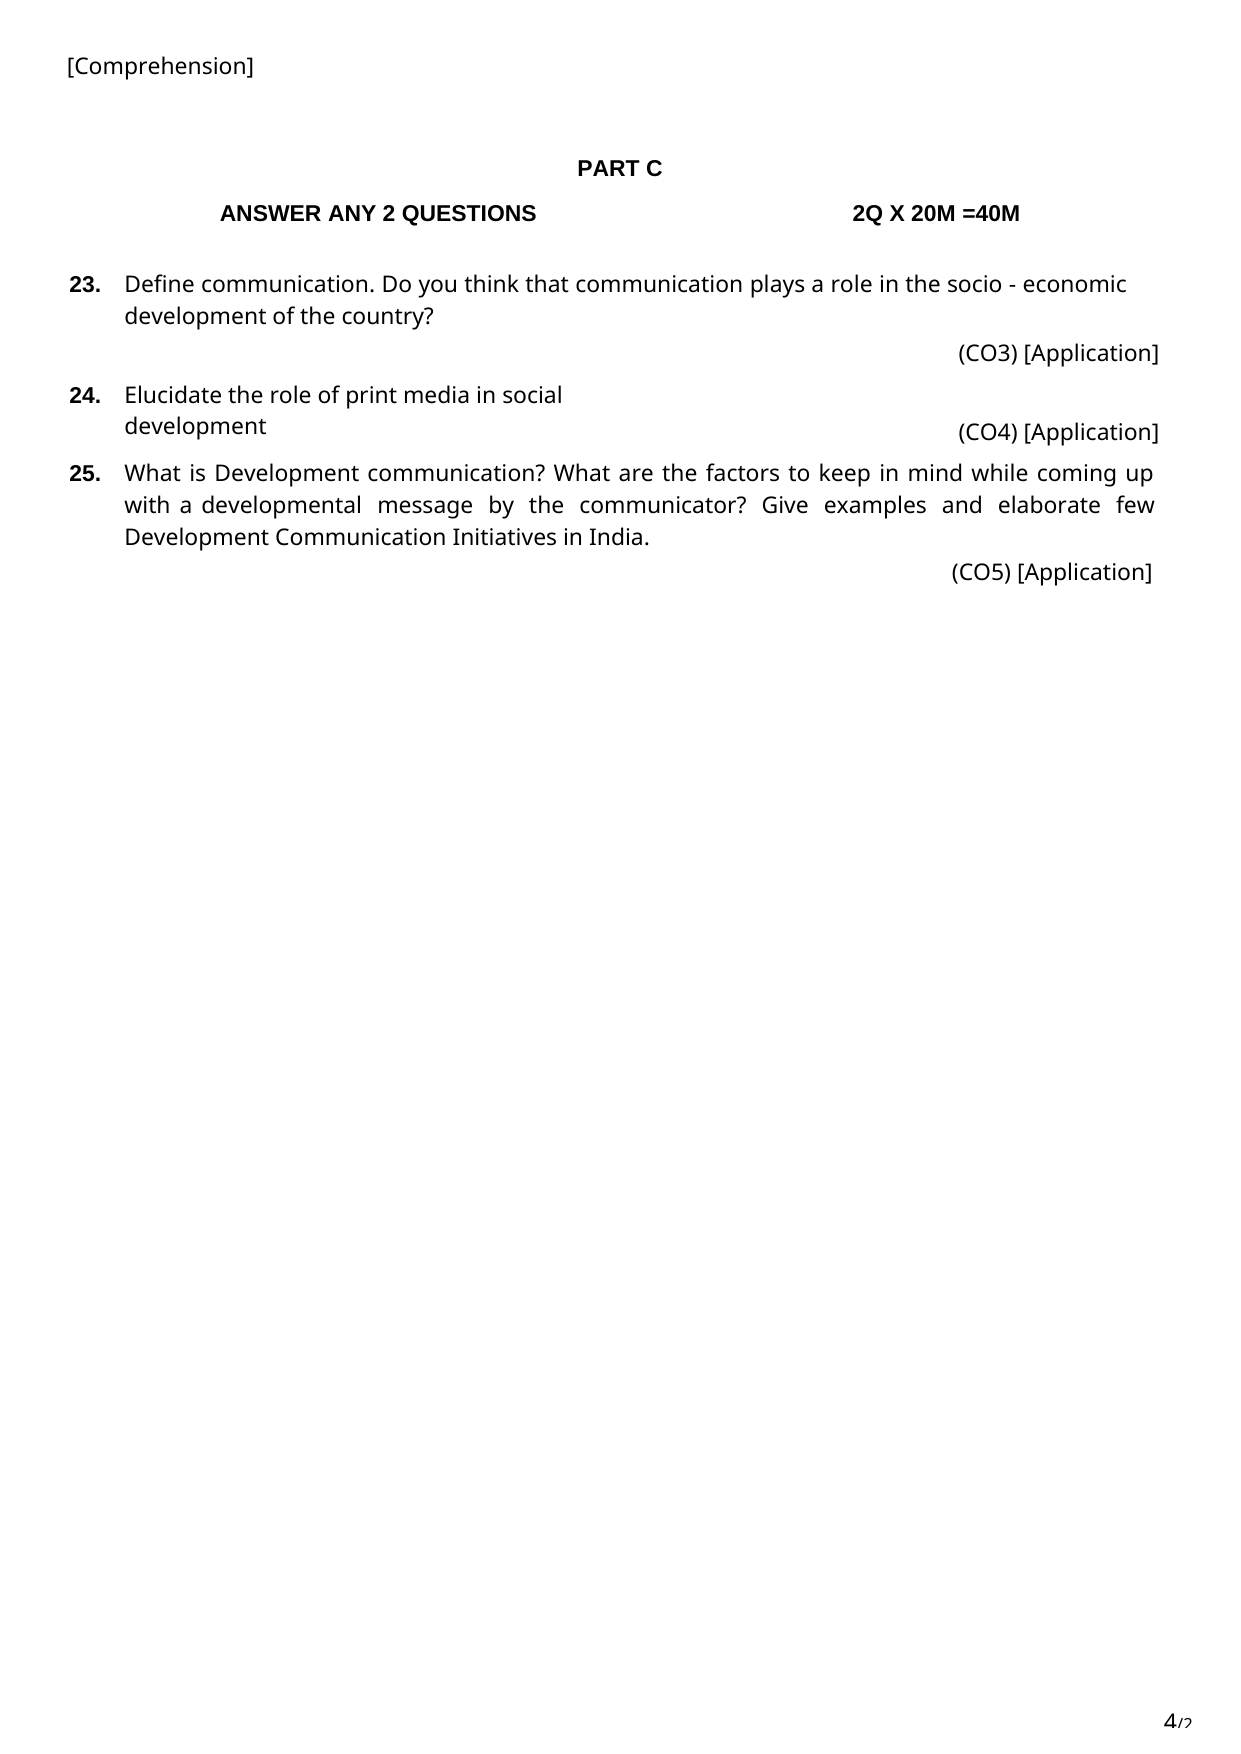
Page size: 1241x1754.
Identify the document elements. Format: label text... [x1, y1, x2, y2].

text (CO5) [Application] [54, 556, 1153, 588]
text (CO4) [Application] [958, 415, 1194, 447]
text ANSWER ANY 2 QUESTIONS 2Q X 20M =40M [54, 200, 1185, 227]
text (CO2) [Comprehension] (CO2) [Comprehension] (CO2) [Comprehension] (CO2) [Comprehension] [67, 50, 850, 81]
list What is Development communication? What are the factors to keep in mind while coming up with a developmental message by the communicator? Give examples and elaborate few Development Communication Initiatives in India. [69, 457, 1156, 552]
list Elucidate the role of print media in social development [69, 379, 678, 441]
text (CO3) [Application] [958, 337, 1194, 368]
list Define communication. Do you think that communication plays a role in the socio - economic development of the country? [69, 268, 1156, 331]
text PART C [339, 154, 901, 181]
